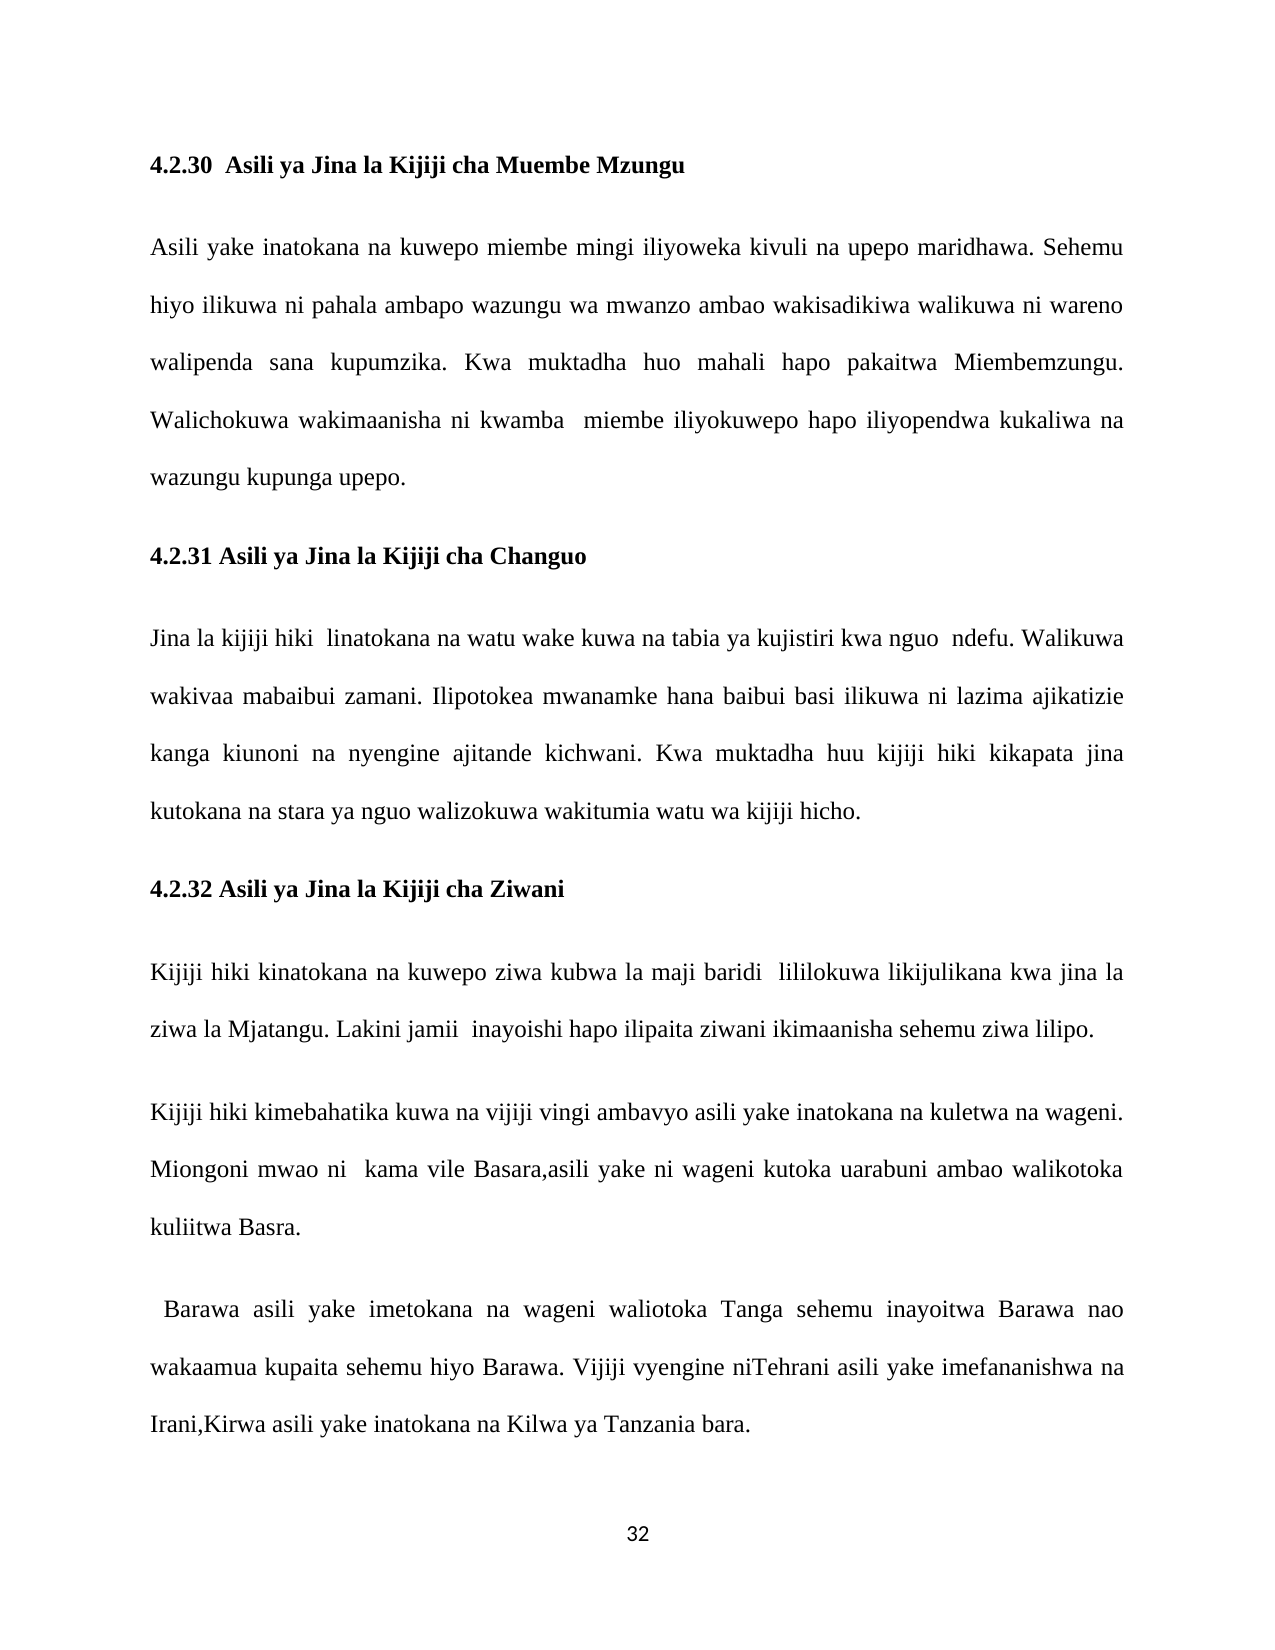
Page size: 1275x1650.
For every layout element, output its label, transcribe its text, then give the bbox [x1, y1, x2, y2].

subtitle 4.2.32 Asili ya Jina la Kijiji cha Ziwani [150, 874, 1125, 903]
text Jina la kijiji hiki linatokana na watu wake kuwa na tabia ya kujistiri kwa nguo ndefu. Walikuwa wakivaa mabaibui zamani. Ilipotokea mwanamke hana baibui basi ilikuwa ni lazima ajikatizie kanga kiunoni na nyengine ajitande kichwani. Kwa muktadha huu kijiji hiki kikapata jina kutokana na stara ya nguo walizokuwa wakitumia watu wa kijiji hicho. [150, 623, 1125, 824]
subtitle 4.2.30 Asili ya Jina la Kijiji cha Muembe Mzungu [150, 150, 1125, 179]
subtitle 4.2.31 Asili ya Jina la Kijiji cha Changuo [150, 541, 1125, 569]
text Kijiji hiki kinatokana na kuwepo ziwa kubwa la maji baridi lililokuwa likijulikana kwa jina la ziwa la Mjatangu. Lakini jamii inayoishi hapo ilipaita ziwani ikimaanisha sehemu ziwa lilipo. [150, 957, 1125, 1043]
text Barawa asili yake imetokana na wageni waliotoka Tanga sehemu inayoitwa Barawa nao wakaamua kupaita sehemu hiyo Barawa. Vijiji vyengine niTehrani asili yake imefananishwa na Irani,Kirwa asili yake inatokana na Kilwa ya Tanzania bara. [150, 1294, 1125, 1438]
text Asili yake inatokana na kuwepo miembe mingi iliyoweka kivuli na upepo maridhawa. Sehemu hiyo ilikuwa ni pahala ambapo wazungu wa mwanzo ambao wakisadikiwa walikuwa ni wareno walipenda sana kupumzika. Kwa muktadha huo mahali hapo pakaitwa Miembemzungu. Walichokuwa wakimaanisha ni kwamba miembe iliyokuwepo hapo iliyopendwa kukaliwa na wazungu kupunga upepo. [150, 232, 1125, 491]
text Kijiji hiki kimebahatika kuwa na vijiji vingi ambavyo asili yake inatokana na kuletwa na wageni. Miongoni mwao ni kama vile Basara,asili yake ni wageni kutoka uarabuni ambao walikotoka kuliitwa Basra. [150, 1097, 1125, 1240]
